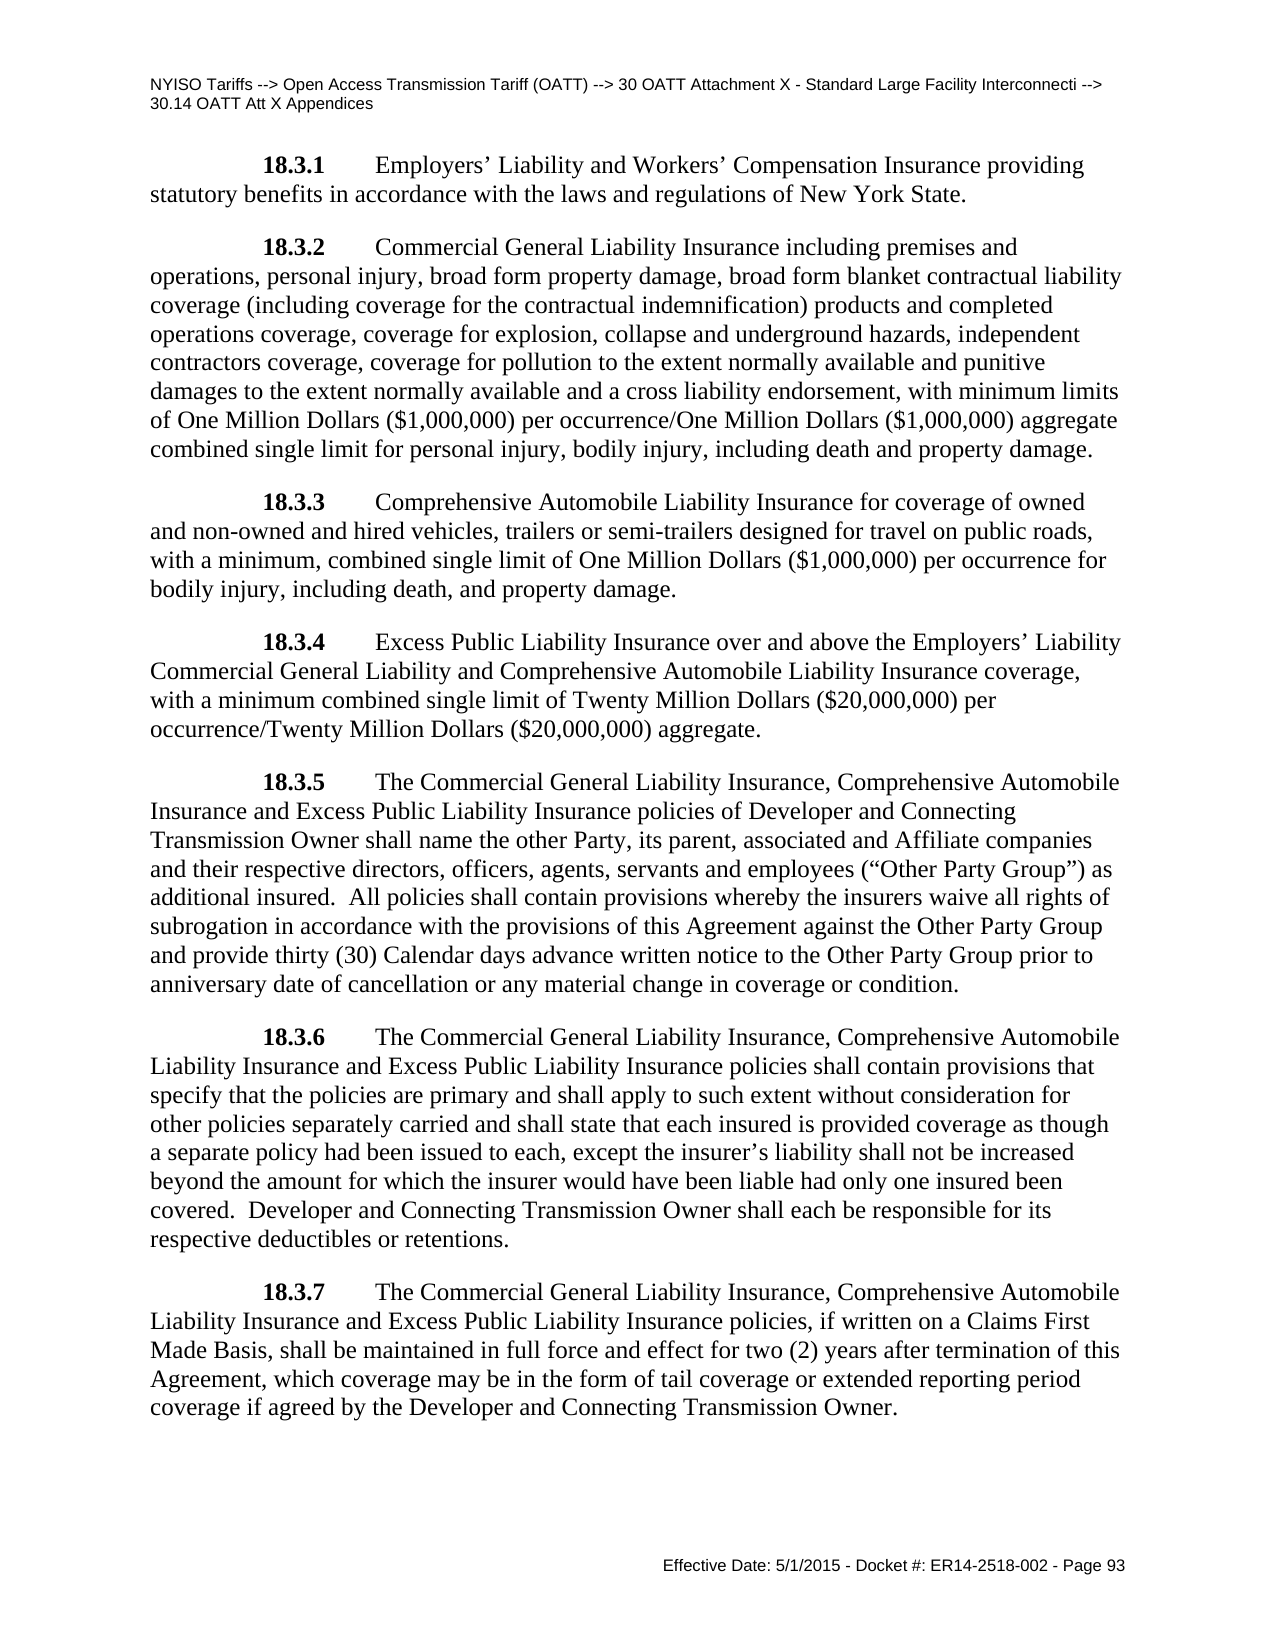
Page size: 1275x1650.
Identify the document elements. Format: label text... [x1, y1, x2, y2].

text 18.3.3 Comprehensive Automobile Liability Insurance for coverage of owned and non-owned and hired vehicles, trailers or semi-trailers designed for travel on public roads, with a minimum, combined single limit of One Million Dollars ($1,000,000) per occurrence for bodily injury, including death, and property damage. [150, 487, 1125, 602]
text 18.3.6 The Commercial General Liability Insurance, Comprehensive Automobile Liability Insurance and Excess Public Liability Insurance policies shall contain provisions that specify that the policies are primary and shall apply to such extent without consideration for other policies separately carried and shall state that each insured is provided coverage as though a separate policy had been issued to each, except the insurer’s liability shall not be increased beyond the amount for which the insurer would have been liable had only one insured been covered. Developer and Connecting Transmission Owner shall each be responsible for its respective deductibles or retentions. [150, 1022, 1125, 1252]
text 18.3.4 Excess Public Liability Insurance over and above the Employers’ Liability Commercial General Liability and Comprehensive Automobile Liability Insurance coverage, with a minimum combined single limit of Twenty Million Dollars ($20,000,000) per occurrence/Twenty Million Dollars ($20,000,000) aggregate. [150, 627, 1125, 742]
text 18.3.2 Commercial General Liability Insurance including premises and operations, personal injury, broad form property damage, broad form blanket contractual liability coverage (including coverage for the contractual indemnification) products and completed operations coverage, coverage for explosion, collapse and underground hazards, independent contractors coverage, coverage for pollution to the extent normally available and punitive damages to the extent normally available and a cross liability endorsement, with minimum limits of One Million Dollars ($1,000,000) per occurrence/One Million Dollars ($1,000,000) aggregate combined single limit for personal injury, bodily injury, including death and property damage. [150, 232, 1125, 462]
text 18.3.5 The Commercial General Liability Insurance, Comprehensive Automobile Insurance and Excess Public Liability Insurance policies of Developer and Connecting Transmission Owner shall name the other Party, its parent, associated and Affiliate companies and their respective directors, officers, agents, servants and employees (“Other Party Group”) as additional insured. All policies shall contain provisions whereby the insurers waive all rights of subrogation in accordance with the provisions of this Agreement against the Other Party Group and provide thirty (30) Calendar days advance written notice to the Other Party Group prior to anniversary date of cancellation or any material change in coverage or condition. [150, 767, 1125, 997]
text 18.3.1 Employers’ Liability and Workers’ Compensation Insurance providing statutory benefits in accordance with the laws and regulations of New York State. [150, 150, 1125, 207]
text 18.3.7 The Commercial General Liability Insurance, Comprehensive Automobile Liability Insurance and Excess Public Liability Insurance policies, if written on a Claims First Made Basis, shall be maintained in full force and effect for two (2) years after termination of this Agreement, which coverage may be in the form of tail coverage or extended reporting period coverage if agreed by the Developer and Connecting Transmission Owner. [150, 1277, 1125, 1421]
